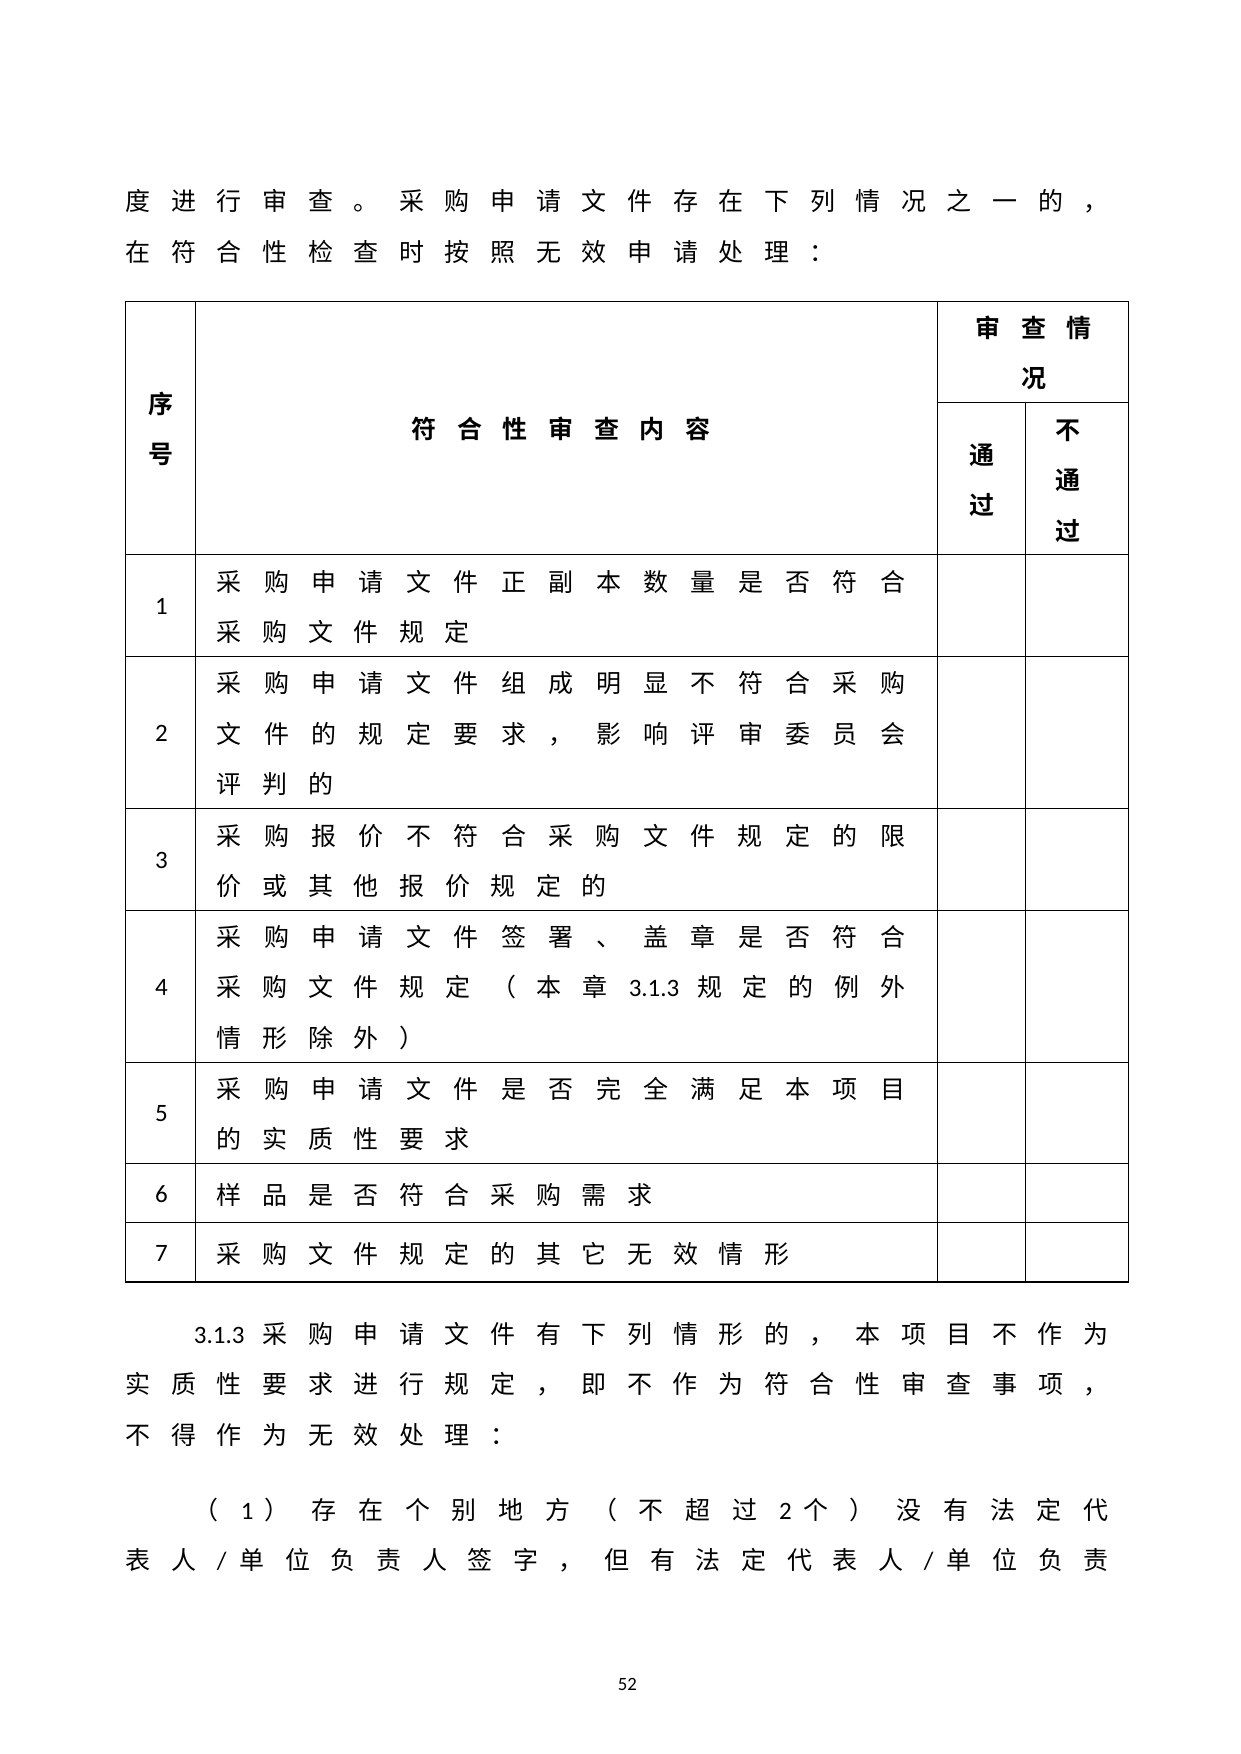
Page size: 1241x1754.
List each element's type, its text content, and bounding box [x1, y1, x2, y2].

table_cell [1026, 1063, 1128, 1163]
table_cell 采购报价不符合采购文件规定的限价或其他报价规定的 [196, 809, 937, 909]
table_cell [1026, 1223, 1128, 1281]
table_header 审查情况 [938, 302, 1128, 402]
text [125, 175, 1129, 276]
table_cell 7 [126, 1223, 195, 1281]
table_cell [1026, 657, 1128, 808]
table_cell [1026, 555, 1128, 656]
table_cell [938, 911, 1025, 1062]
table_cell 采购文件规定的其它无效情形 [196, 1223, 937, 1281]
table_cell 3 [126, 809, 195, 909]
table_cell 样品是否符合采购需求 [196, 1164, 937, 1222]
table_header 符合性审查内容 [196, 302, 937, 554]
table_cell 采购申请文件签署、盖章是否符合采购文件规定（本章3.1.3规定的例外情形除外） [196, 911, 937, 1062]
table_cell 2 [126, 657, 195, 808]
text 3.1.3采购申请文件有下列情形的，本项目不作为实质性要求进行规定，即不作为符合性审查事项，不得作为无效处理： [125, 1307, 1129, 1458]
table_cell [1026, 809, 1128, 909]
table_cell 采购申请文件组成明显不符合采购文件的规定要求，影响评审委员会评判的 [196, 657, 937, 808]
table_cell 1 [126, 555, 195, 656]
table_cell [938, 1063, 1025, 1163]
table_cell [1026, 1164, 1128, 1222]
table_cell 4 [126, 911, 195, 1062]
table_cell [938, 809, 1025, 909]
table_cell 通过 [938, 403, 1025, 554]
table_cell 5 [126, 1063, 195, 1163]
table_cell [938, 555, 1025, 656]
table_header 序号 [126, 302, 195, 554]
table_cell 6 [126, 1164, 195, 1222]
table_cell [938, 1223, 1025, 1281]
table_cell 不通过 [1026, 403, 1128, 554]
table_cell [938, 657, 1025, 808]
table_cell 采购申请文件是否完全满足本项目的实质性要求 [196, 1063, 937, 1163]
table_cell [1026, 911, 1128, 1062]
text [125, 1483, 1129, 1584]
table_cell [938, 1164, 1025, 1222]
table_cell 采购申请文件正副本数量是否符合采购文件规定 [196, 555, 937, 656]
